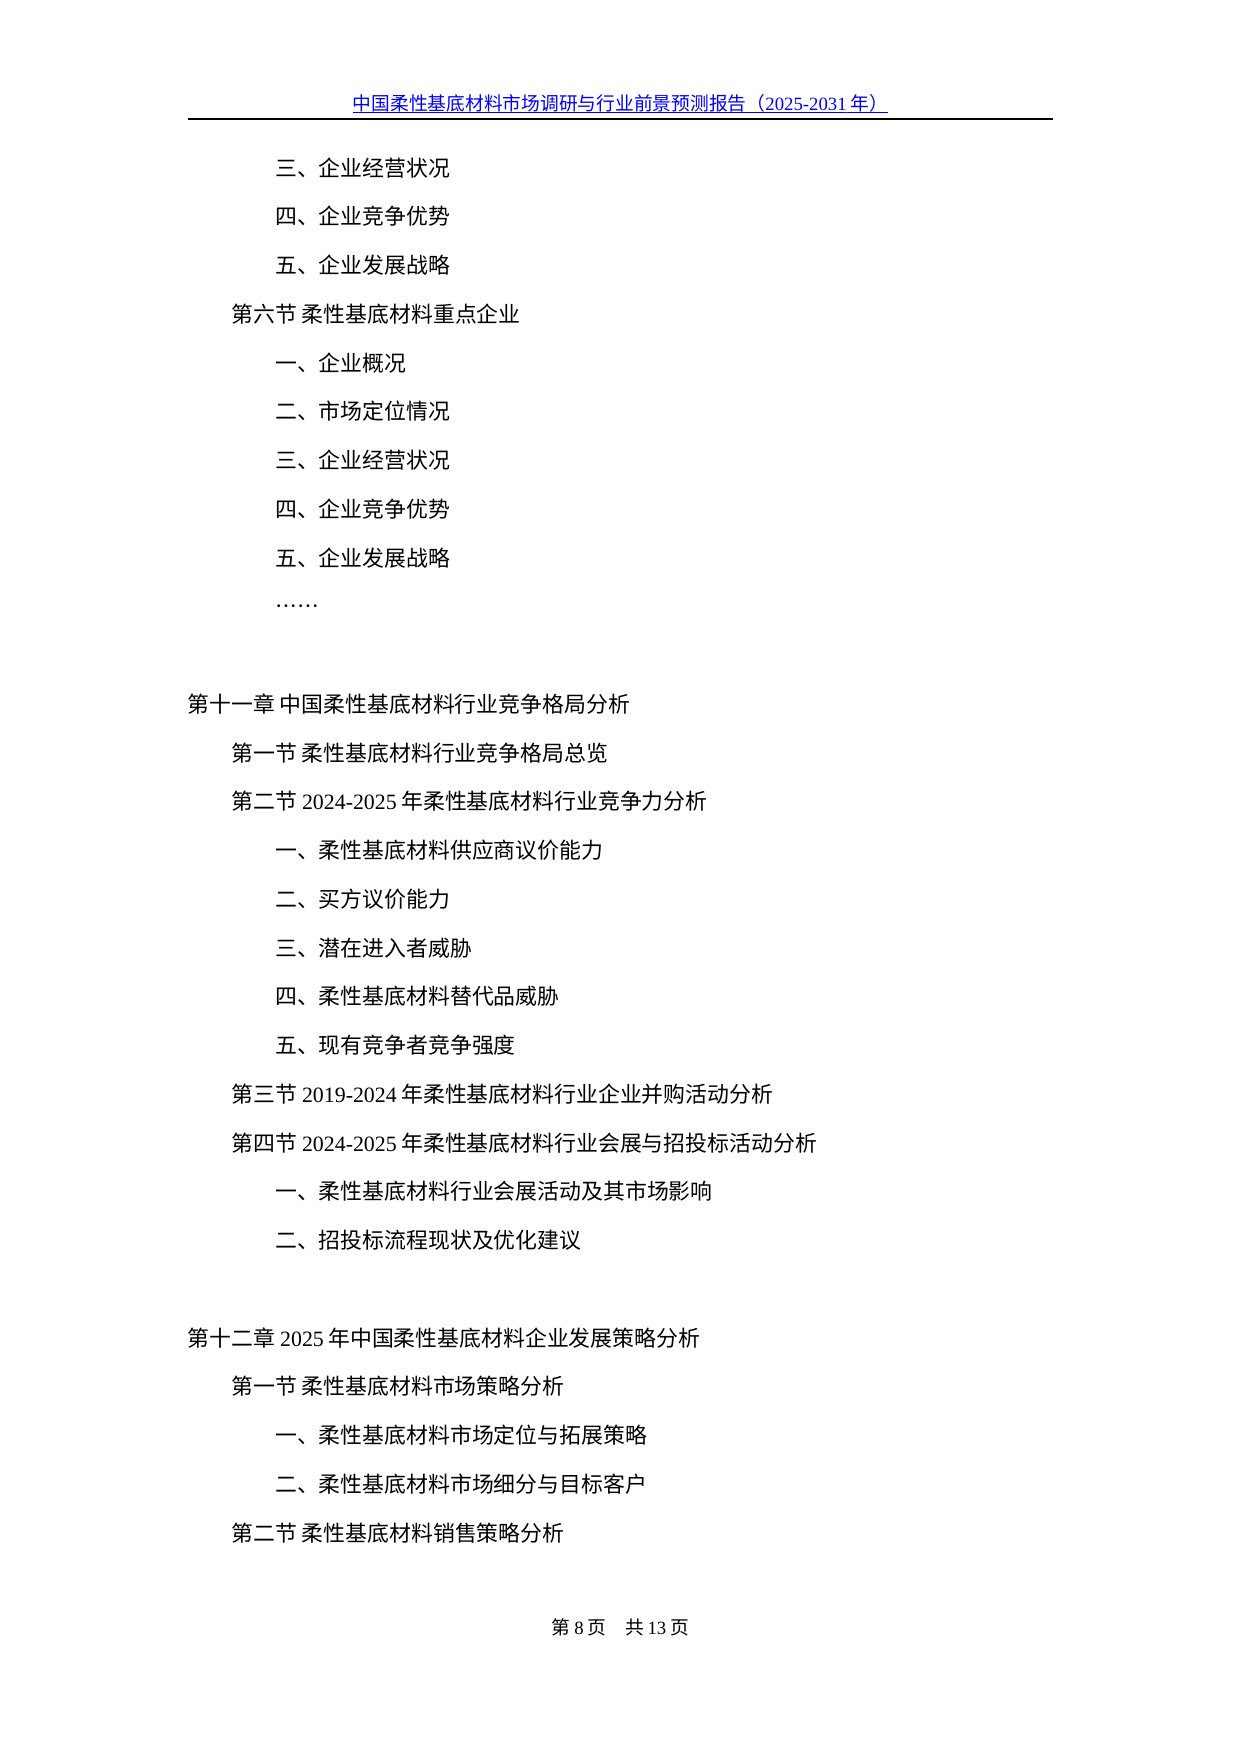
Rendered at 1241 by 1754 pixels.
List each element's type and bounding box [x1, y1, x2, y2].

text [187, 150, 1053, 1548]
